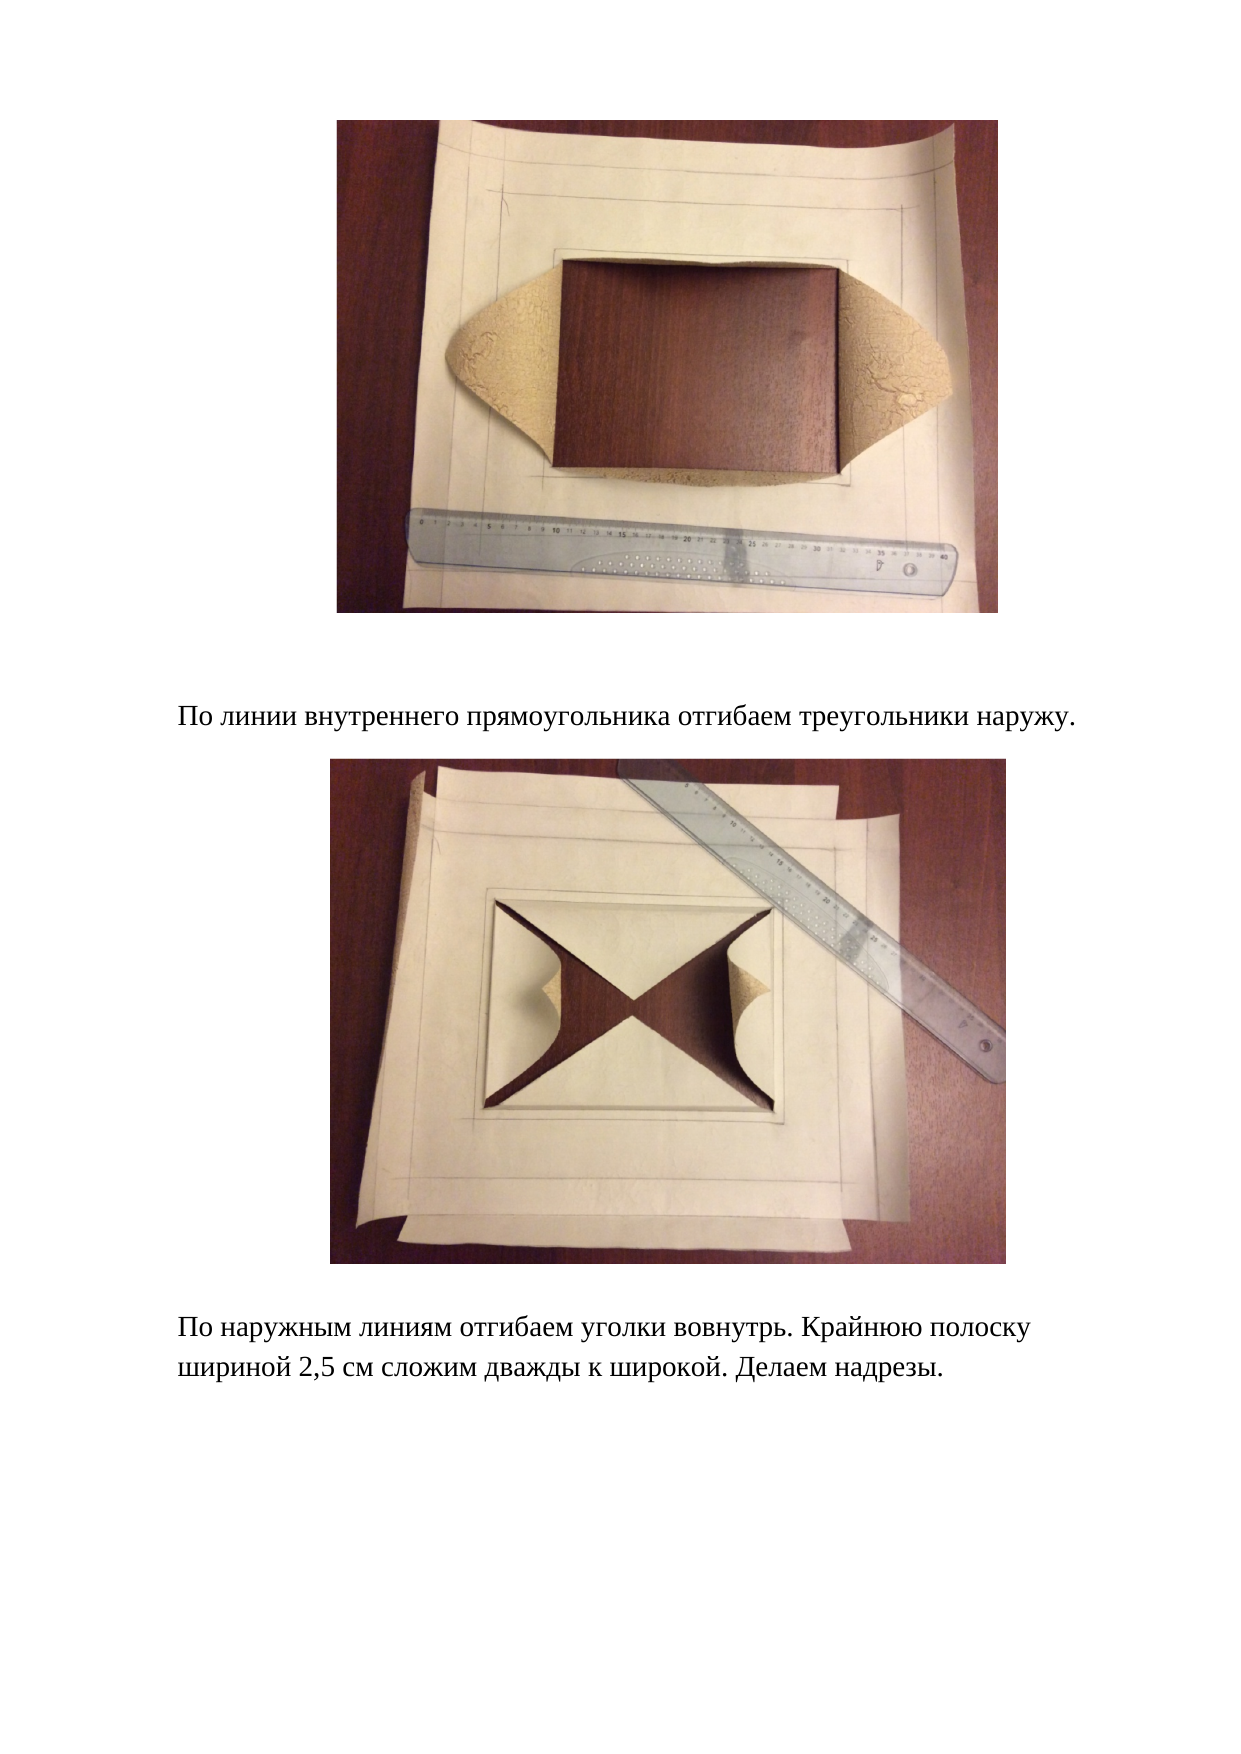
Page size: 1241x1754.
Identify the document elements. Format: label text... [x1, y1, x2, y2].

text По линии внутреннего прямоугольника отгибаем треугольники наружу. [177, 613, 1152, 732]
picture [330, 759, 1006, 1264]
picture [337, 120, 998, 613]
text По наружным линиям отгибаем уголки вовнутрь. Крайнюю полоску шириной 2,5 см сложим дважды к широкой. Делаем надрезы. [177, 1263, 1152, 1382]
